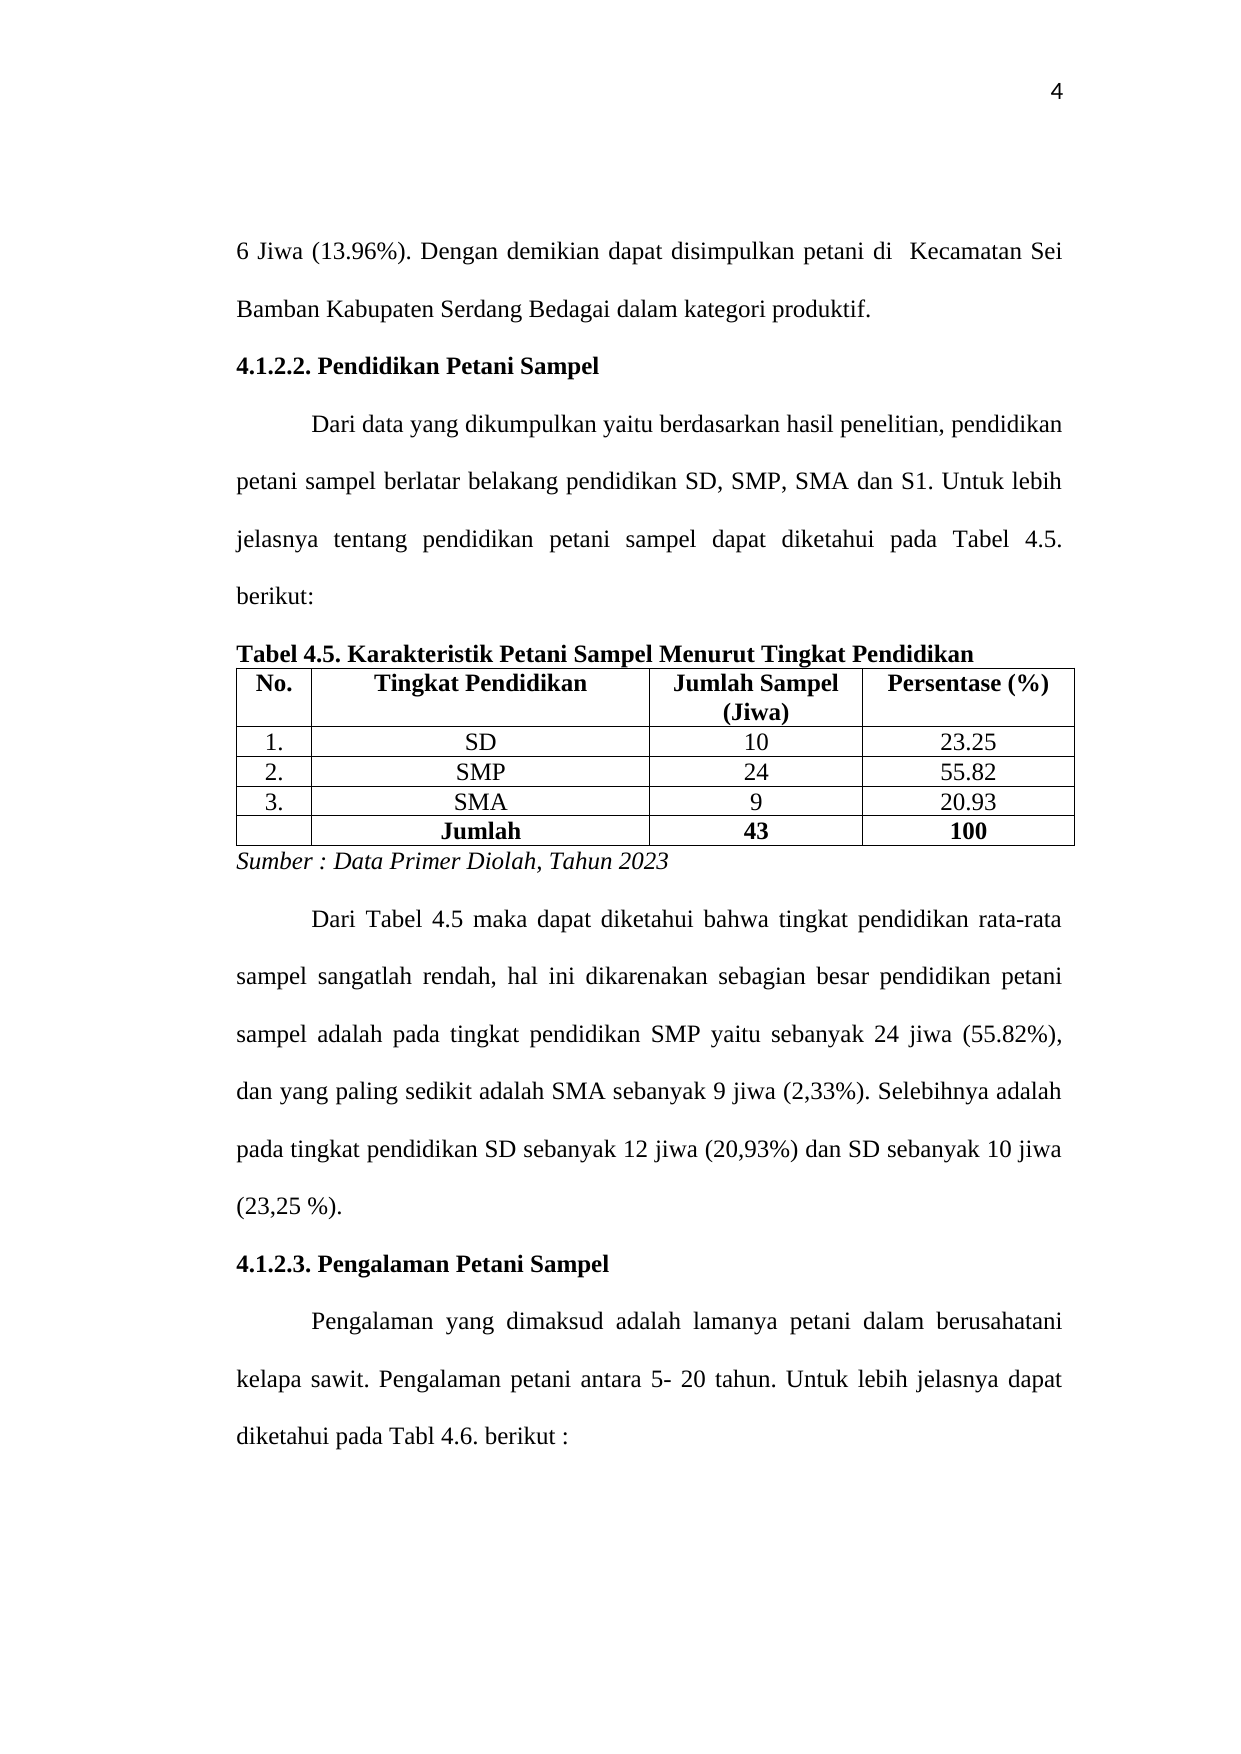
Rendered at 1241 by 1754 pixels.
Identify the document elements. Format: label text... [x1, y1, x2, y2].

table_cell 1. [237, 727, 311, 756]
table_cell SMA [312, 787, 649, 815]
table_cell 100 [863, 816, 1074, 845]
table_cell 2. [237, 757, 311, 786]
table_cell 24 [650, 757, 862, 786]
table_cell 20.93 [863, 787, 1074, 815]
table_header Jumlah Sampel (Jiwa) [650, 669, 862, 726]
table_cell 55.82 [863, 757, 1074, 786]
text Tabel 4.5. Karakteristik Petani Sampel Menurut Tingkat Pendidikan [236, 639, 1063, 667]
table_cell 23.25 [863, 727, 1074, 756]
table_cell SMP [312, 757, 649, 786]
table_cell SD [312, 727, 649, 756]
table_cell 43 [650, 816, 862, 845]
table_cell 10 [650, 727, 862, 756]
table_cell Jumlah [312, 816, 649, 845]
table_header Tingkat Pendidikan [312, 669, 649, 726]
table_cell [237, 816, 311, 845]
text Dari Tabel 4.5 maka dapat diketahui bahwa tingkat pendidikan rata-rata sampel sangatlah rendah, hal ini dikarenakan sebagian besar pendidikan petani sampel adalah pada tingkat pendidikan SMP yaitu sebanyak 24 jiwa (55.82%), dan yang paling sedikit adalah SMA sebanyak 9 jiwa (2,33%). Selebihnya adalah pada tingkat pendidikan SD sebanyak 12 jiwa (20,93%) dan SD sebanyak 10 jiwa (23,25 %). [236, 904, 1063, 1220]
table_cell 9 [650, 787, 862, 815]
text Sumber : Data Primer Diolah, Tahun 2023 [236, 846, 1063, 875]
text 4.1.2.2. Pendidikan Petani Sampel [236, 351, 1063, 380]
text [236, 236, 1063, 322]
text Dari data yang dikumpulkan yaitu berdasarkan hasil penelitian, pendidikan petani sampel berlatar belakang pendidikan SD, SMP, SMA dan S1. Untuk lebih jelasnya tentang pendidikan petani sampel dapat diketahui pada Tabel 4.5. berikut: [236, 409, 1063, 610]
table_header Persentase (%) [863, 669, 1074, 726]
text Pengalaman yang dimaksud adalah lamanya petani dalam berusahatani kelapa sawit. Pengalaman petani antara 5- 20 tahun. Untuk lebih jelasnya dapat diketahui pada Tabl 4.6. berikut : [236, 1306, 1063, 1450]
text 4.1.2.3. Pengalaman Petani Sampel [236, 1249, 1063, 1277]
table_cell 3. [237, 787, 311, 815]
table_header No. [237, 669, 311, 726]
